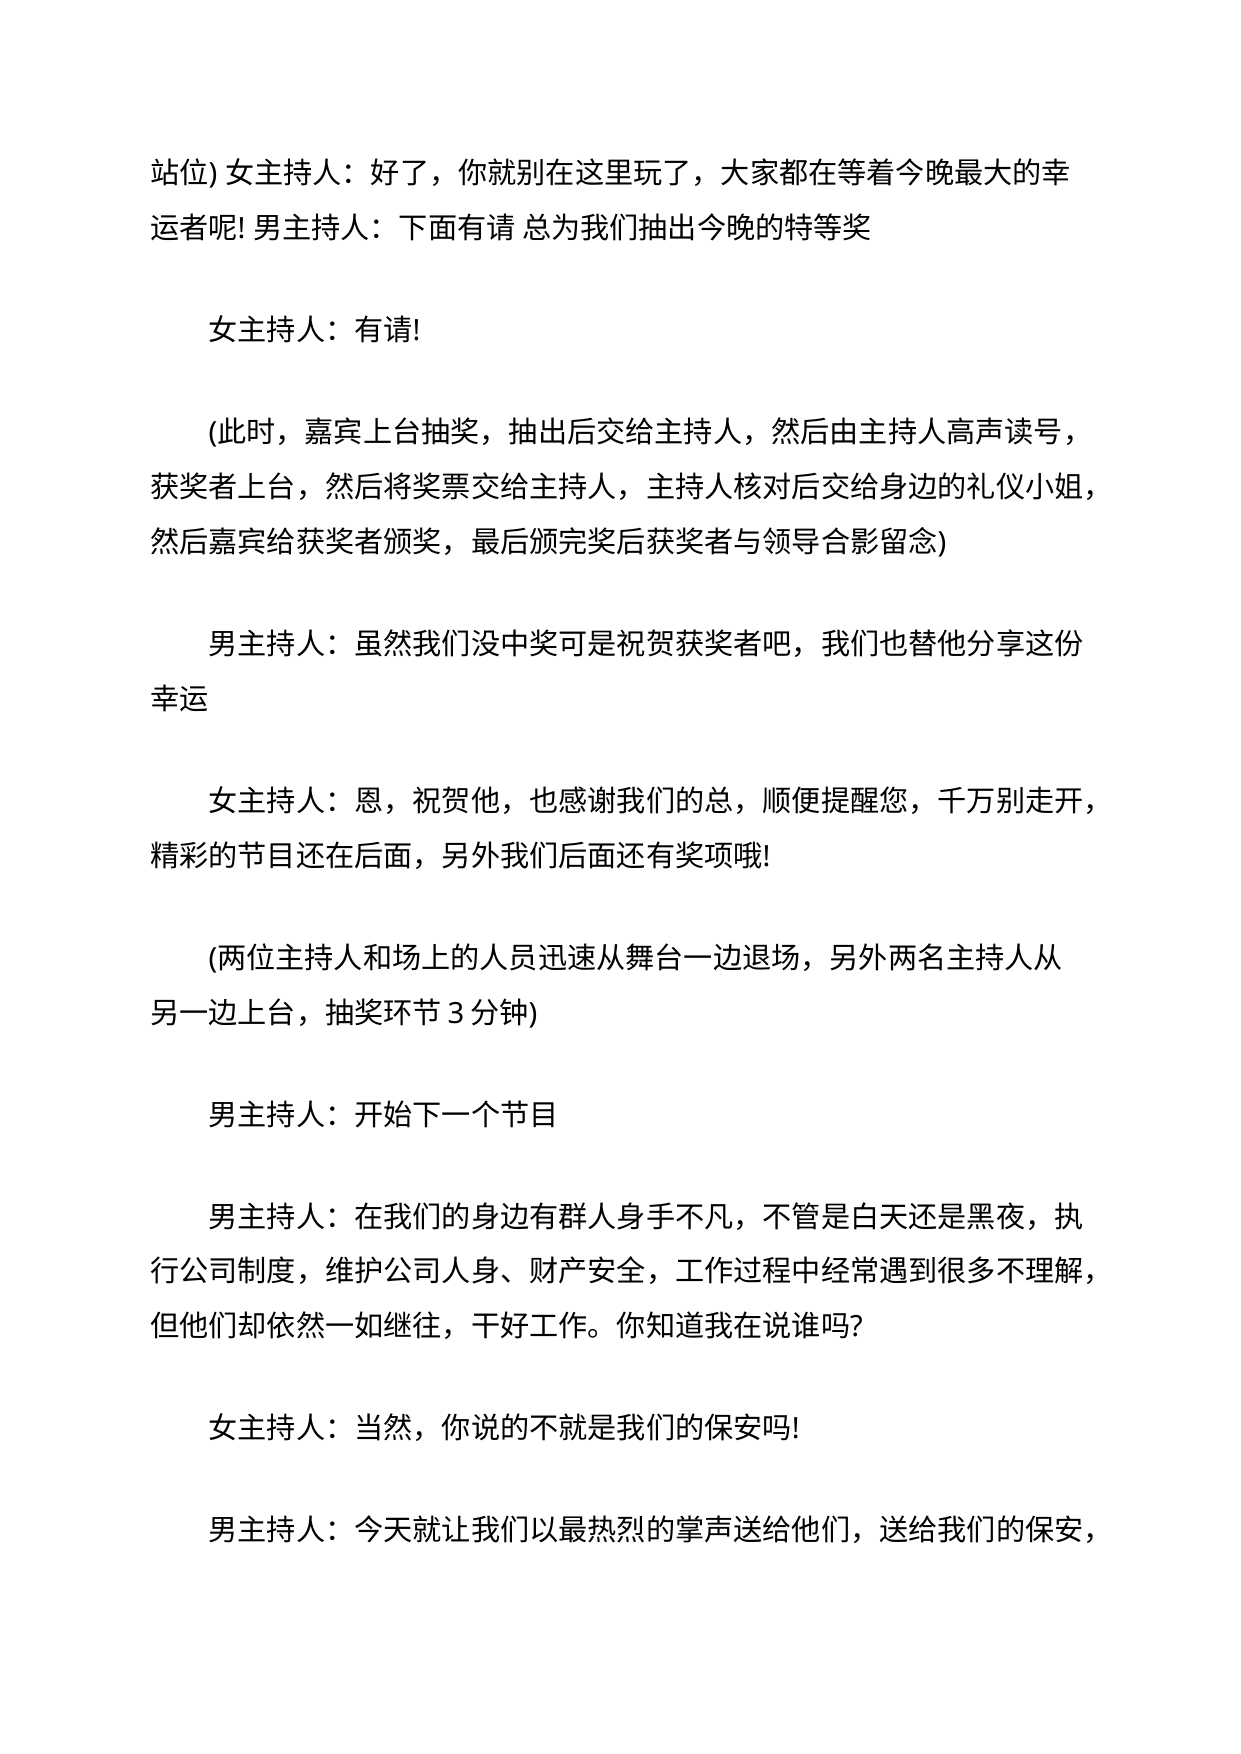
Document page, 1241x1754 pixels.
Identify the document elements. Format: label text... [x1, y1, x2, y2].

text (此时，嘉宾上台抽奖，抽出后交给主持人，然后由主持人高声读号，获奖者上台，然后将奖票交给主持人，主持人核对后交给身边的礼仪小姐，然后嘉宾给获奖者颁奖，最后颁完奖后获奖者与领导合影留念) [150, 409, 1090, 561]
text 女主持人：有请! [150, 307, 1090, 349]
text 男主持人：虽然我们没中奖可是祝贺获奖者吧，我们也替他分享这份幸运 [150, 621, 1090, 718]
text 女主持人：恩，祝贺他，也感谢我们的总，顺便提醒您，千万别走开，精彩的节目还在后面，另外我们后面还有奖项哦! [150, 777, 1090, 875]
text 女主持人：当然，你说的不就是我们的保安吗! [150, 1405, 1090, 1447]
text 男主持人：在我们的身边有群人身手不凡，不管是白天还是黑夜，执行公司制度，维护公司人身、财产安全，工作过程中经常遇到很多不理解，但他们却依然一如继往，干好工作。你知道我在说谁吗? [150, 1193, 1090, 1345]
text 男主持人：开始下一个节目 [150, 1091, 1090, 1134]
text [150, 150, 1090, 247]
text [150, 1507, 1090, 1549]
text (两位主持人和场上的人员迅速从舞台一边退场，另外两名主持人从另一边上台，抽奖环节3分钟) [150, 934, 1090, 1032]
